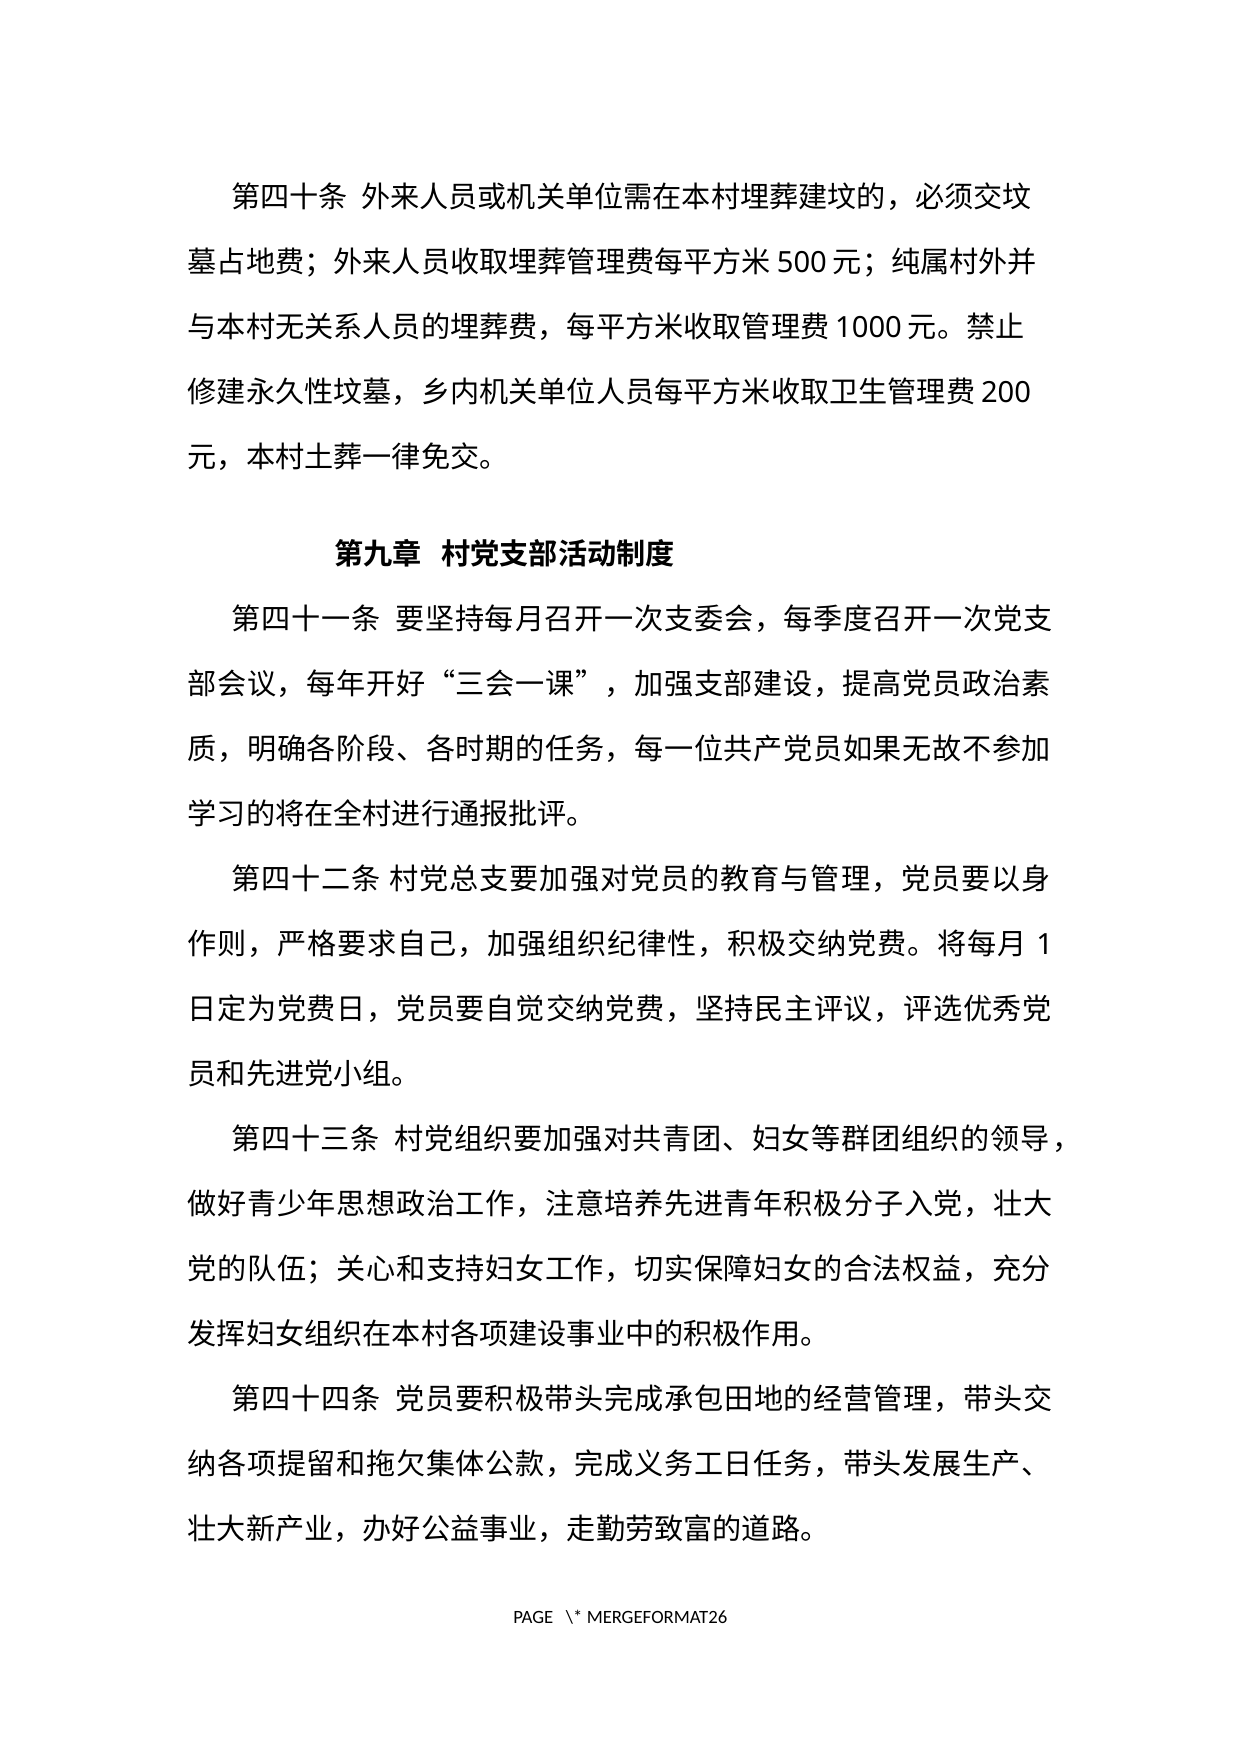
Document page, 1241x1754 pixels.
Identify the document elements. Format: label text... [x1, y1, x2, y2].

text 第四十条 外来人员或机关单位需在本村埋葬建坟的，必须交坟墓占地费；外来人员收取埋葬管理费每平方米500元；纯属村外并与本村无关系人员的埋葬费，每平方米收取管理费1000元。禁止修建永久性坟墓，乡内机关单位人员每平方米收取卫生管理费200元，本村土葬一律免交。 [187, 162, 1053, 487]
text 第四十三条 村党组织要加强对共青团、妇女等群团组织的领导，做好青少年思想政治工作，注意培养先进青年积极分子入党，壮大党的队伍；关心和支持妇女工作，切实保障妇女的合法权益，充分发挥妇女组织在本村各项建设事业中的积极作用。 [187, 1104, 1053, 1364]
text 第四十四条 党员要积极带头完成承包田地的经营管理，带头交纳各项提留和拖欠集体公款，完成义务工日任务，带头发展生产、壮大新产业，办好公益事业，走勤劳致富的道路。 [187, 1364, 1053, 1559]
text 第九章 村党支部活动制度 [187, 519, 1053, 584]
text 第四十一条 要坚持每月召开一次支委会，每季度召开一次党支部会议，每年开好“三会一课”，加强支部建设，提高党员政治素质，明确各阶段、各时期的任务，每一位共产党员如果无故不参加学习的将在全村进行通报批评。 [187, 584, 1053, 844]
text 第四十二条 村党总支要加强对党员的教育与管理，党员要以身作则，严格要求自己，加强组织纪律性，积极交纳党费。将每月1日定为党费日，党员要自觉交纳党费，坚持民主评议，评选优秀党员和先进党小组。 [187, 844, 1053, 1104]
